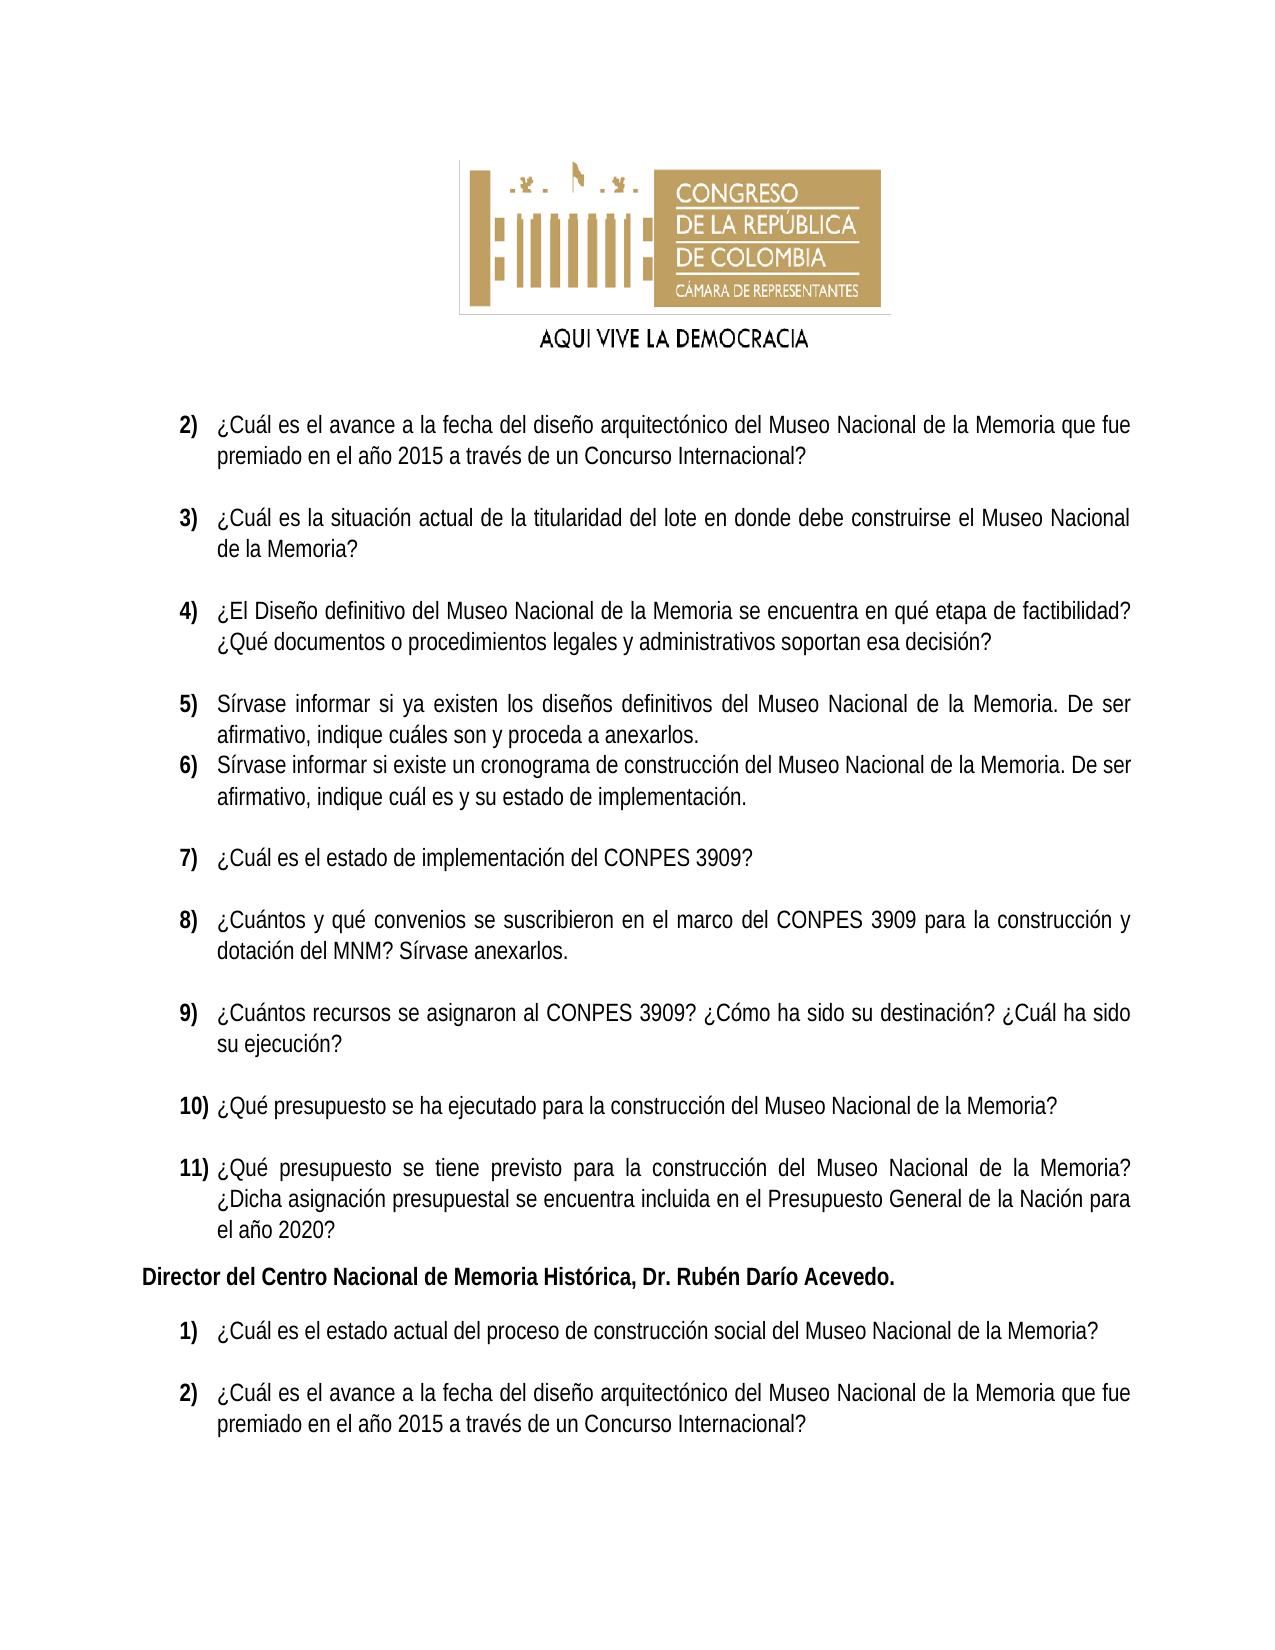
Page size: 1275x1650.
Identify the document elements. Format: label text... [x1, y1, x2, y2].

list ¿Cuál es el estado de implementación del CONPES 3909? [179, 843, 1133, 872]
list ¿El Diseño definitivo del Museo Nacional de la Memoria se encuentra en qué etapa de factibilidad? ¿Qué documentos o procedimientos legales y administrativos soportan esa decisión? [179, 596, 1133, 655]
list Sírvase informar si ya existen los diseños definitivos del Museo Nacional de la Memoria. De ser afirmativo, indique cuáles son y proceda a anexarlos. [179, 689, 1133, 748]
list ¿Cuál es el estado actual del proceso de construcción social del Museo Nacional de la Memoria? [179, 1316, 1133, 1344]
list ¿Cuál es el avance a la fecha del diseño arquitectónico del Museo Nacional de la Memoria que fue premiado en el año 2015 a través de un Concurso Internacional? [179, 410, 1133, 470]
list ¿Qué presupuesto se tiene previsto para la construcción del Museo Nacional de la Memoria? ¿Dicha asignación presupuestal se encuentra incluida en el Presupuesto General de la Nación para el año 2020? [179, 1153, 1133, 1243]
list ¿Qué presupuesto se ha ejecutado para la construcción del Museo Nacional de la Memoria? [179, 1091, 1133, 1119]
list ¿Cuántos recursos se asignaron al CONPES 3909? ¿Cómo ha sido su destinación? ¿Cuál ha sido su ejecución? [179, 998, 1133, 1058]
picture [458, 159, 892, 355]
text Director del Centro Nacional de Memoria Histórica, Dr. Rubén Darío Acevedo. [142, 1262, 1133, 1291]
list ¿Cuántos y qué convenios se suscribieron en el marco del CONPES 3909 para la construcción y dotación del MNM? Sírvase anexarlos. [179, 905, 1133, 965]
list ¿Cuál es la situación actual de la titularidad del lote en donde debe construirse el Museo Nacional de la Memoria? [179, 503, 1133, 563]
list Sírvase informar si existe un cronograma de construcción del Museo Nacional de la Memoria. De ser afirmativo, indique cuál es y su estado de implementación. [179, 751, 1133, 810]
list ¿Cuál es el avance a la fecha del diseño arquitectónico del Museo Nacional de la Memoria que fue premiado en el año 2015 a través de un Concurso Internacional? [179, 1378, 1133, 1437]
